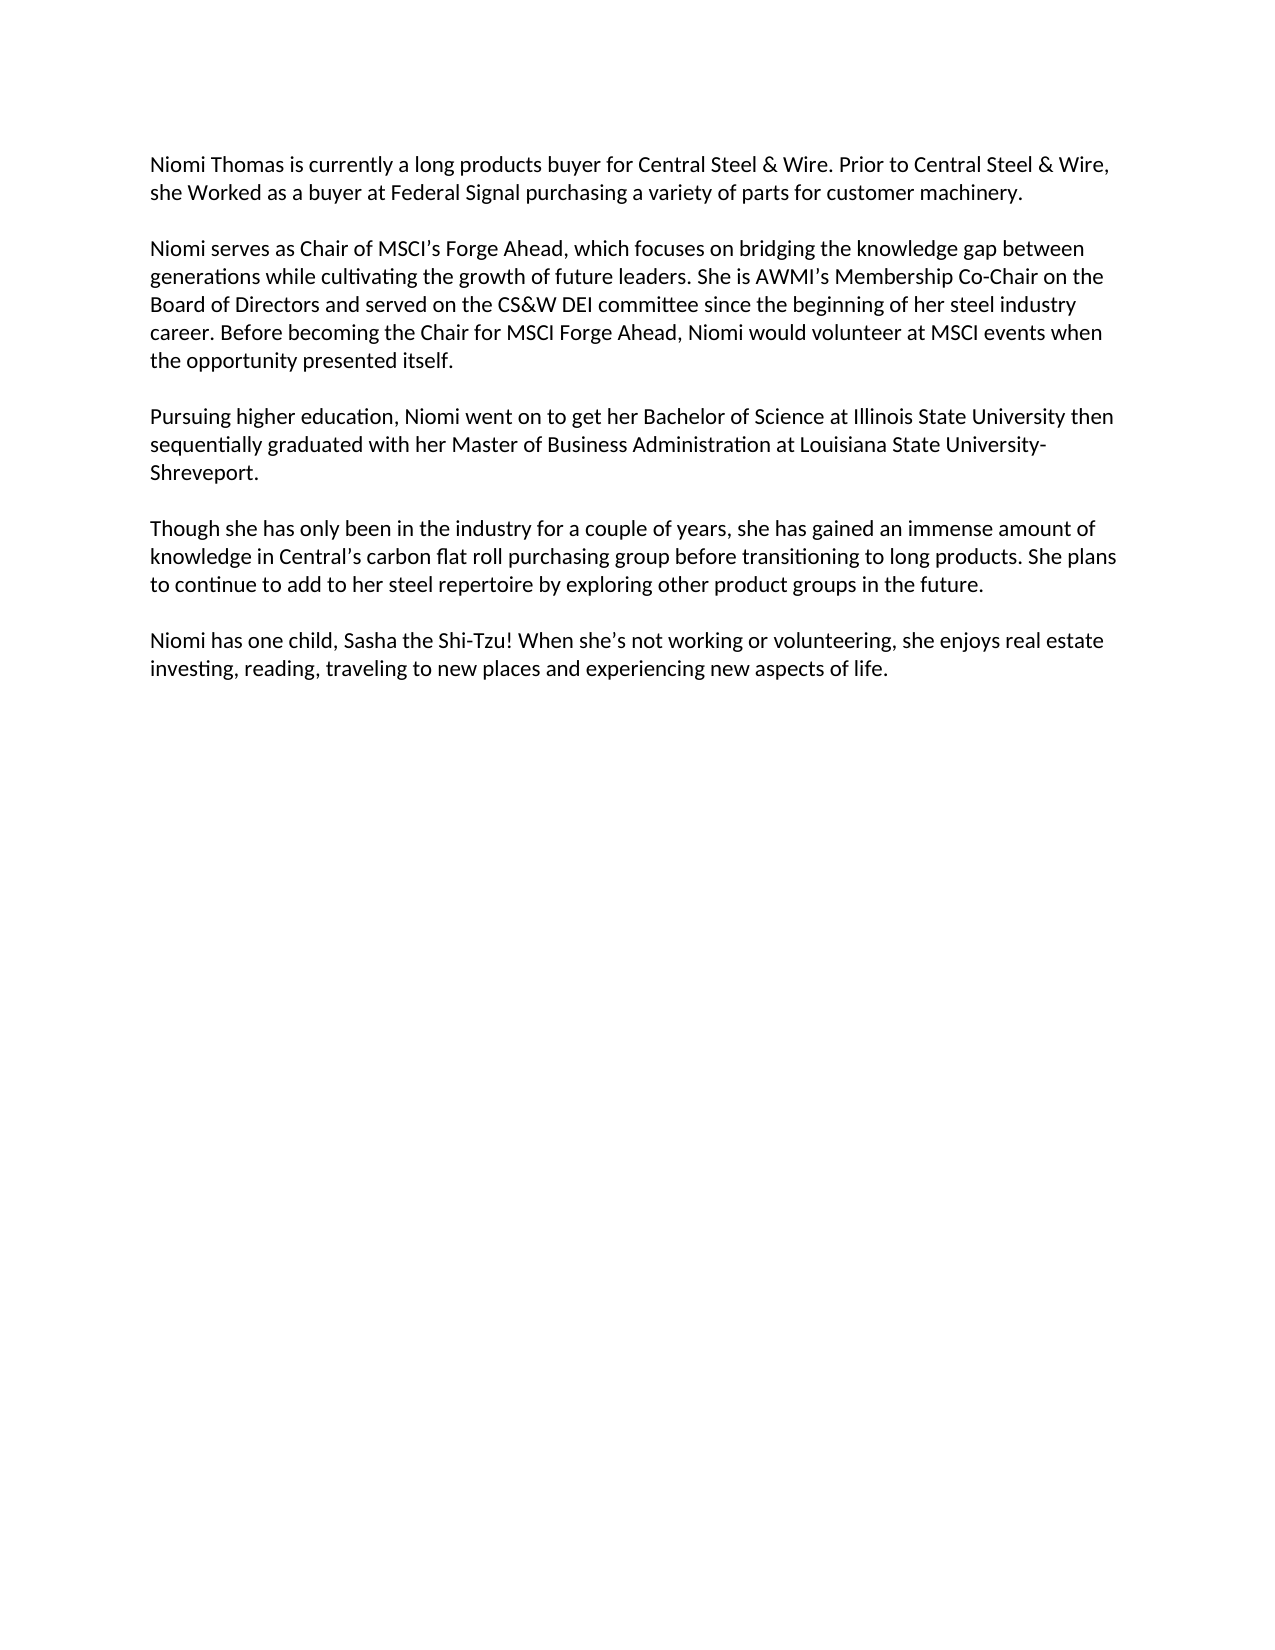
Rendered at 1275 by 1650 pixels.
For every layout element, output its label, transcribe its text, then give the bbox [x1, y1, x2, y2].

text Niomi Thomas is currently a long products buyer for Central Steel & Wire. Prior to Central Steel & Wire, she Worked as a buyer at Federal Signal purchasing a variety of parts for customer machinery. [150, 150, 1125, 206]
text Niomi has one child, Sasha the Shi-Tzu! When she’s not working or volunteering, she enjoys real estate investing, reading, traveling to new places and experiencing new aspects of life. [150, 626, 1125, 682]
text Though she has only been in the industry for a couple of years, she has gained an immense amount of knowledge in Central’s carbon flat roll purchasing group before transitioning to long products. She plans to continue to add to her steel repertoire by exploring other product groups in the future. [150, 514, 1125, 598]
text Niomi serves as Chair of MSCI’s Forge Ahead, which focuses on bridging the knowledge gap between generations while cultivating the growth of future leaders. She is AWMI’s Membership Co-Chair on the Board of Directors and served on the CS&W DEI committee since the beginning of her steel industry career. Before becoming the Chair for MSCI Forge Ahead, Niomi would volunteer at MSCI events when the opportunity presented itself. [150, 234, 1125, 374]
text Pursuing higher education, Niomi went on to get her Bachelor of Science at Illinois State University then sequentially graduated with her Master of Business Administration at Louisiana State University- Shreveport. [150, 402, 1125, 486]
